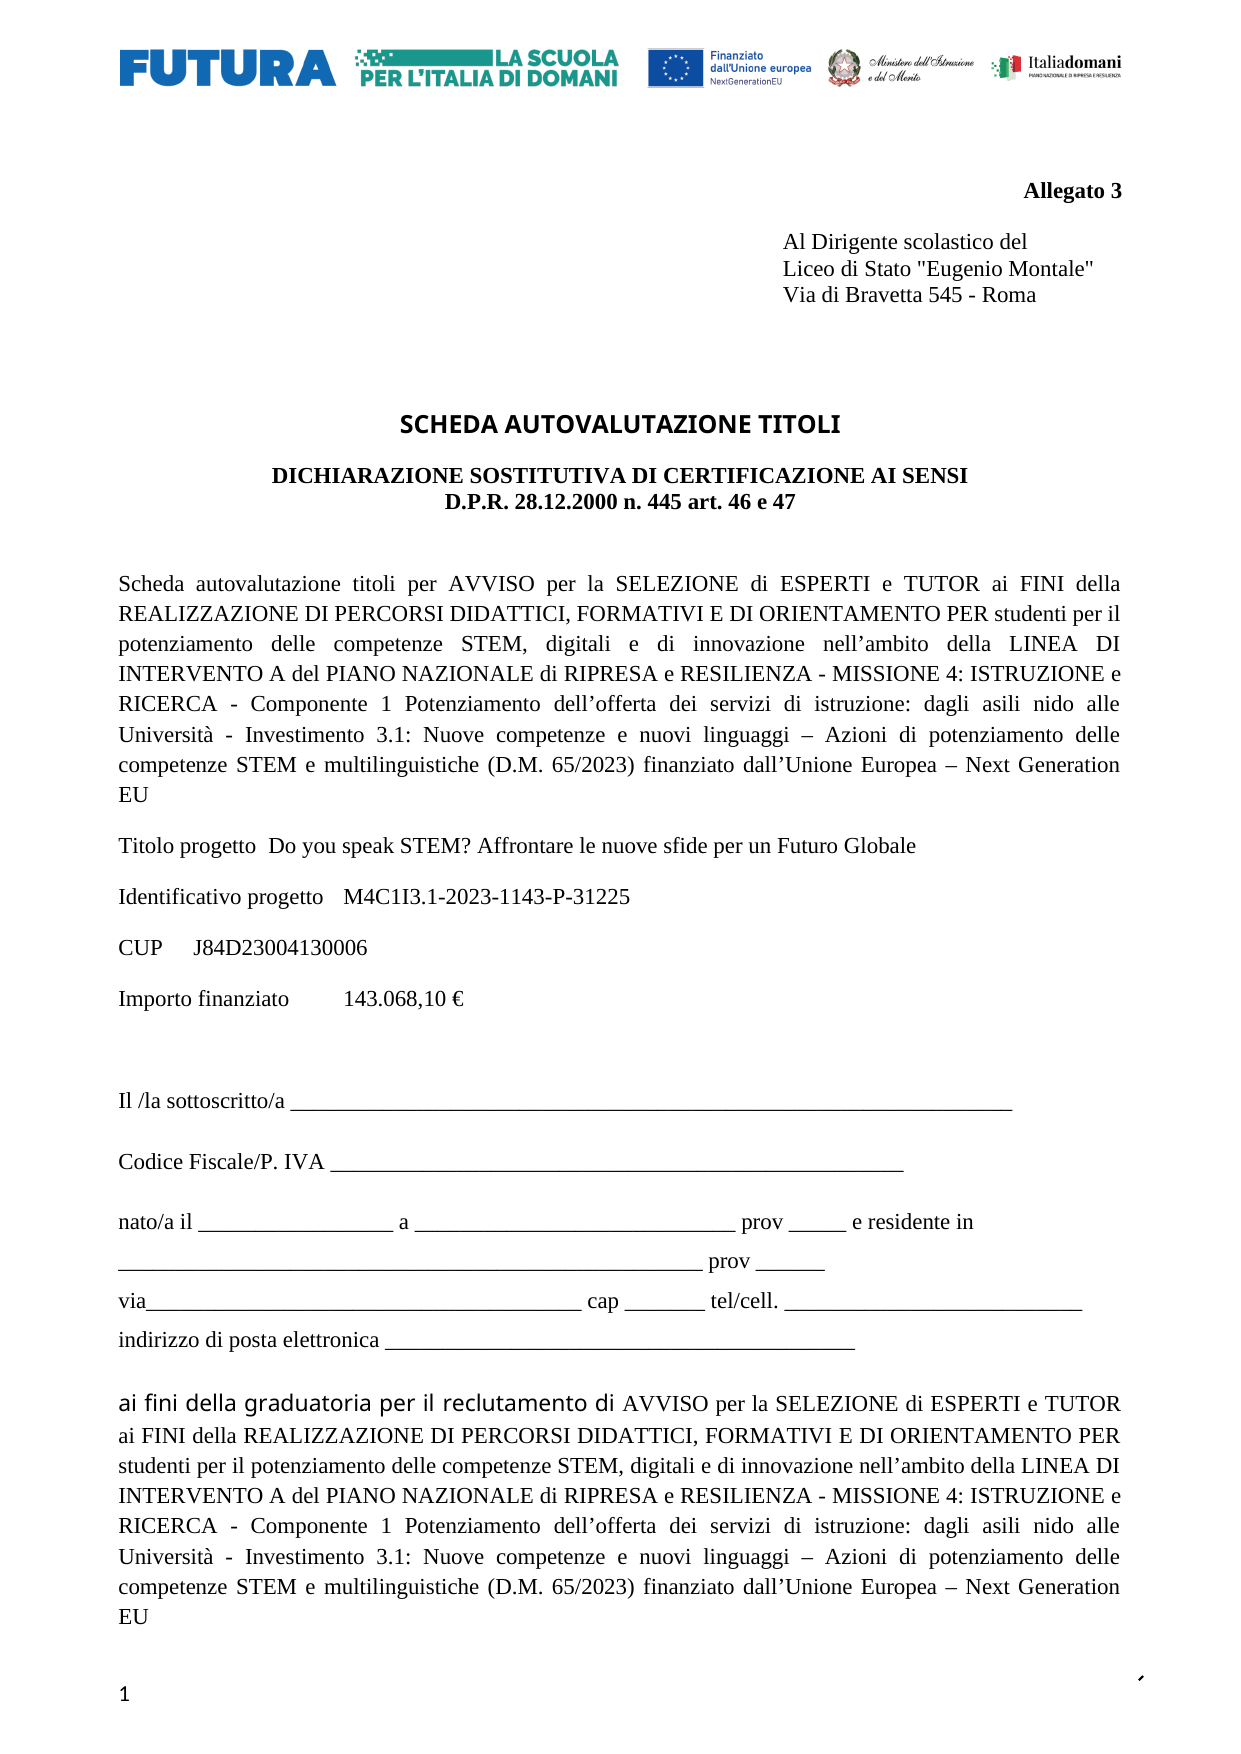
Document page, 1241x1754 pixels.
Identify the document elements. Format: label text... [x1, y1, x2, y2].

text Importo finanziato 143.068,10 € [118, 985, 1122, 1012]
text nato/a il _________________ a ____________________________ prov _____ e residente in ___________________________________________________ prov ______ via______________________________________ cap _______ tel/cell. __________________________ indirizzo di posta elettronica _________________________________________ [118, 1208, 1122, 1353]
picture [118, 47, 1123, 89]
text DICHIARAZIONE SOSTITUTIVA DI CERTIFICAZIONE AI SENSI [118, 462, 1122, 488]
text CUP J84D23004130006 [118, 934, 1122, 961]
text ai fini della graduatoria per il reclutamento di AVVISO per la SELEZIONE di ESPERTI e TUTOR ai FINI della REALIZZAZIONE DI PERCORSI DIDATTICI, FORMATIVI E DI ORIENTAMENTO PER studenti per il potenziamento delle competenze STEM, digitali e di innovazione nell’ambito della LINEA DI INTERVENTO A del PIANO NAZIONALE di RIPRESA e RESILIENZA - MISSIONE 4: ISTRUZIONE e RICERCA - Componente 1 Potenziamento dell’offerta dei servizi di istruzione: dagli asili nido alle Università - Investimento 3.1: Nuove competenze e nuovi linguaggi – Azioni di potenziamento delle competenze STEM e multilinguistiche (D.M. 65/2023) finanziato dall’Unione Europea – Next Generation EU [118, 1387, 1122, 1629]
text Titolo progetto Do you speak STEM? Affrontare le nuove sfide per un Futuro Globale [118, 832, 1122, 858]
text Liceo di Stato "Eugenio Montale" Via di Bravetta 545 - Roma [783, 254, 1127, 307]
text Codice Fiscale/P. IVA __________________________________________________ [118, 1148, 1122, 1174]
text Allegato 3 [118, 177, 1122, 203]
text Scheda autovalutazione titoli per AVVISO per la SELEZIONE di ESPERTI e TUTOR ai FINI della REALIZZAZIONE DI PERCORSI DIDATTICI, FORMATIVI E DI ORIENTAMENTO PER studenti per il potenziamento delle competenze STEM, digitali e di innovazione nell’ambito della LINEA DI INTERVENTO A del PIANO NAZIONALE di RIPRESA e RESILIENZA - MISSIONE 4: ISTRUZIONE e RICERCA - Componente 1 Potenziamento dell’offerta dei servizi di istruzione: dagli asili nido alle Università - Investimento 3.1: Nuove competenze e nuovi linguaggi – Azioni di potenziamento delle competenze STEM e multilinguistiche (D.M. 65/2023) finanziato dall’Unione Europea – Next Generation EU [118, 570, 1122, 807]
text Al Dirigente scolastico del [783, 228, 1127, 254]
text SCHEDA AUTOVALUTAZIONE TITOLI [118, 407, 1122, 441]
text D.P.R. 28.12.2000 n. 445 art. 46 e 47 [118, 488, 1122, 515]
text Identificativo progetto M4C1I3.1-2023-1143-P-31225 [118, 883, 1122, 909]
text Il /la sottoscritto/a _______________________________________________________________ [118, 1087, 1122, 1114]
